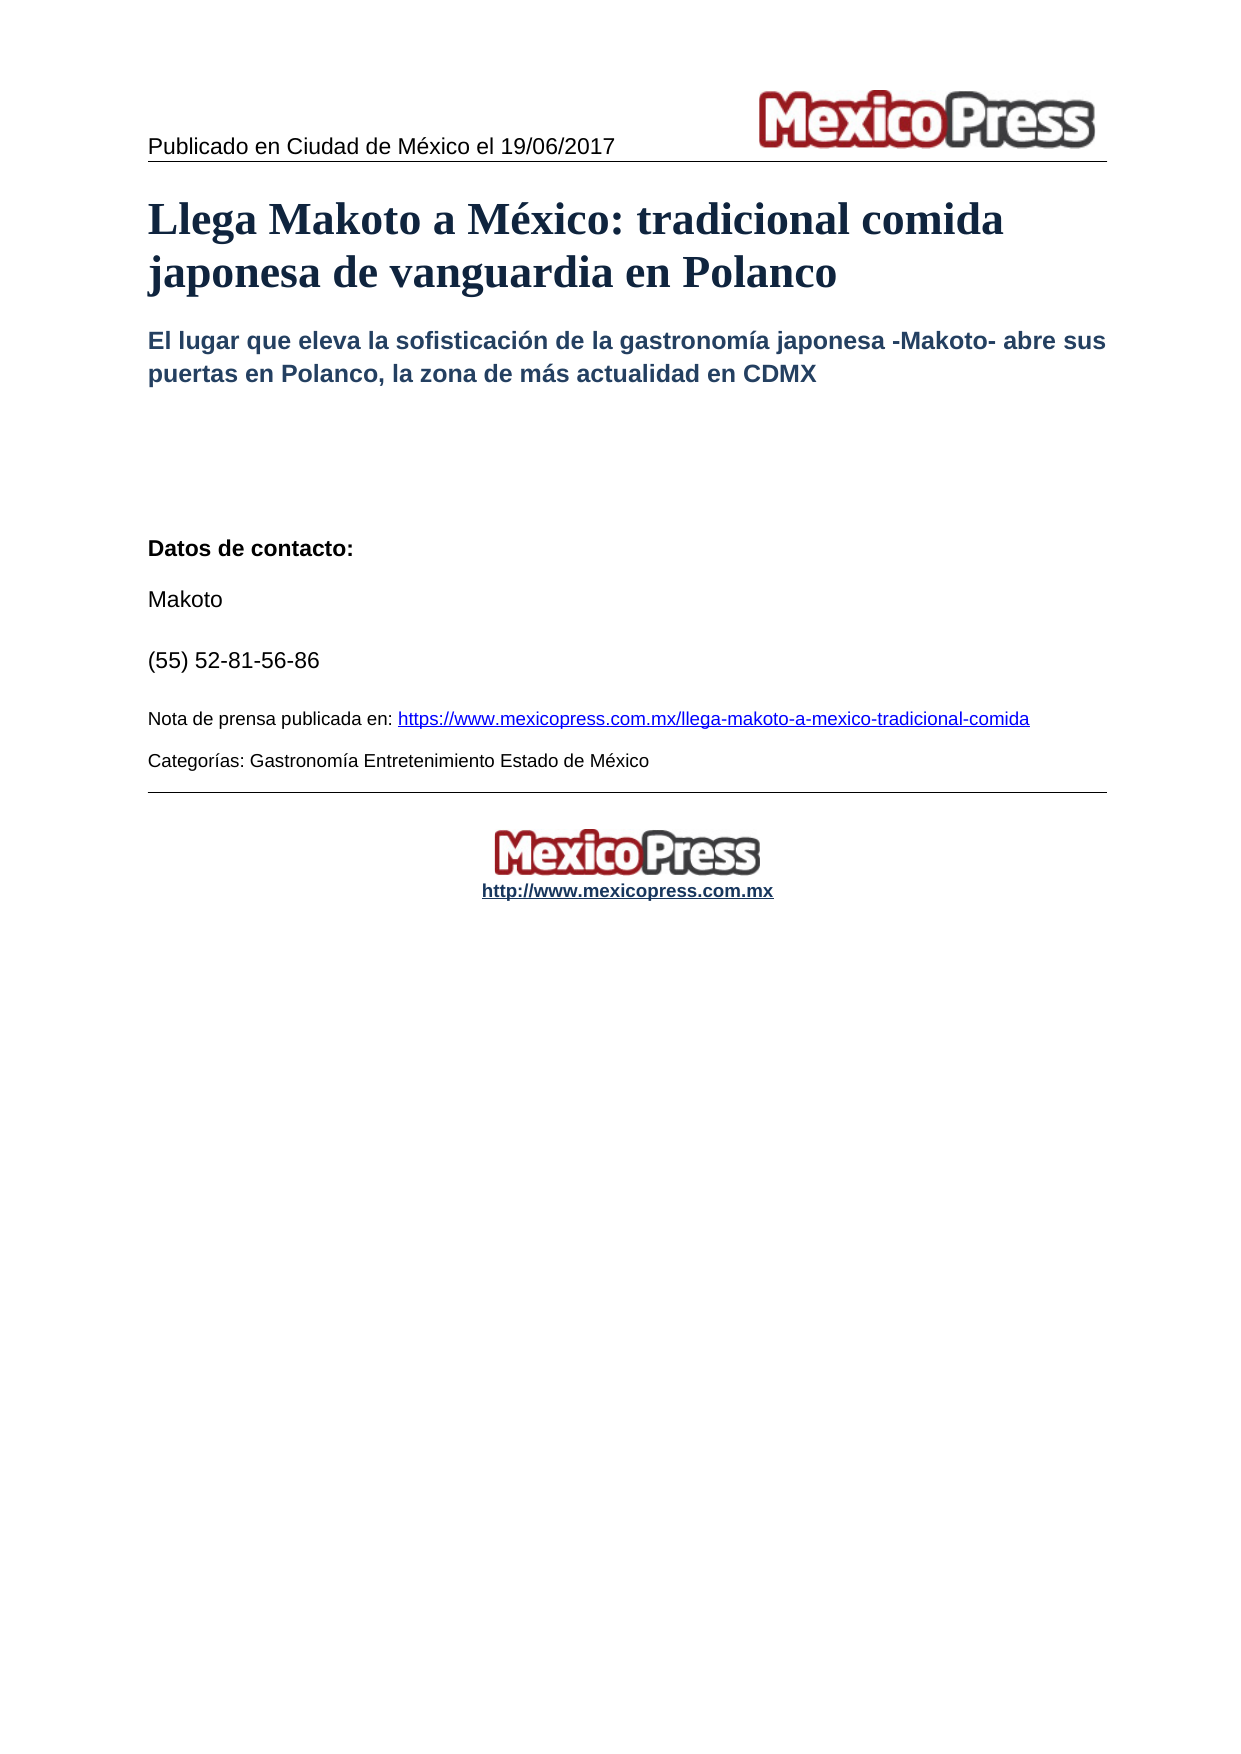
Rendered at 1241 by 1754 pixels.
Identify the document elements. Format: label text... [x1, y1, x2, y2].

text Makoto [148, 586, 1063, 613]
text Categorías: Gastronomía Entretenimiento Estado de México [148, 750, 1107, 771]
text Publicado en Ciudad de México el 19/06/2017 [148, 133, 1107, 161]
text Nota de prensa publicada en: https://www.mexicopress.com.mx/llega-makoto-a-mexico-tradicional-comida [148, 707, 1107, 729]
text Datos de contacto: [148, 535, 1107, 562]
picture [494, 829, 760, 876]
subtitle Llega Makoto a México: tradicional comida japonesa de vanguardia en Polanco [148, 192, 1107, 297]
subtitle El lugar que eleva la sofisticación de la gastronomía japonesa -Makoto- abre sus puertas en Polanco, la zona de más actualidad en CDMX [148, 326, 1107, 388]
text http://www.mexicopress.com.mx [148, 879, 1107, 901]
text (55) 52-81-56-86 [148, 647, 1063, 673]
picture [759, 90, 1096, 133]
